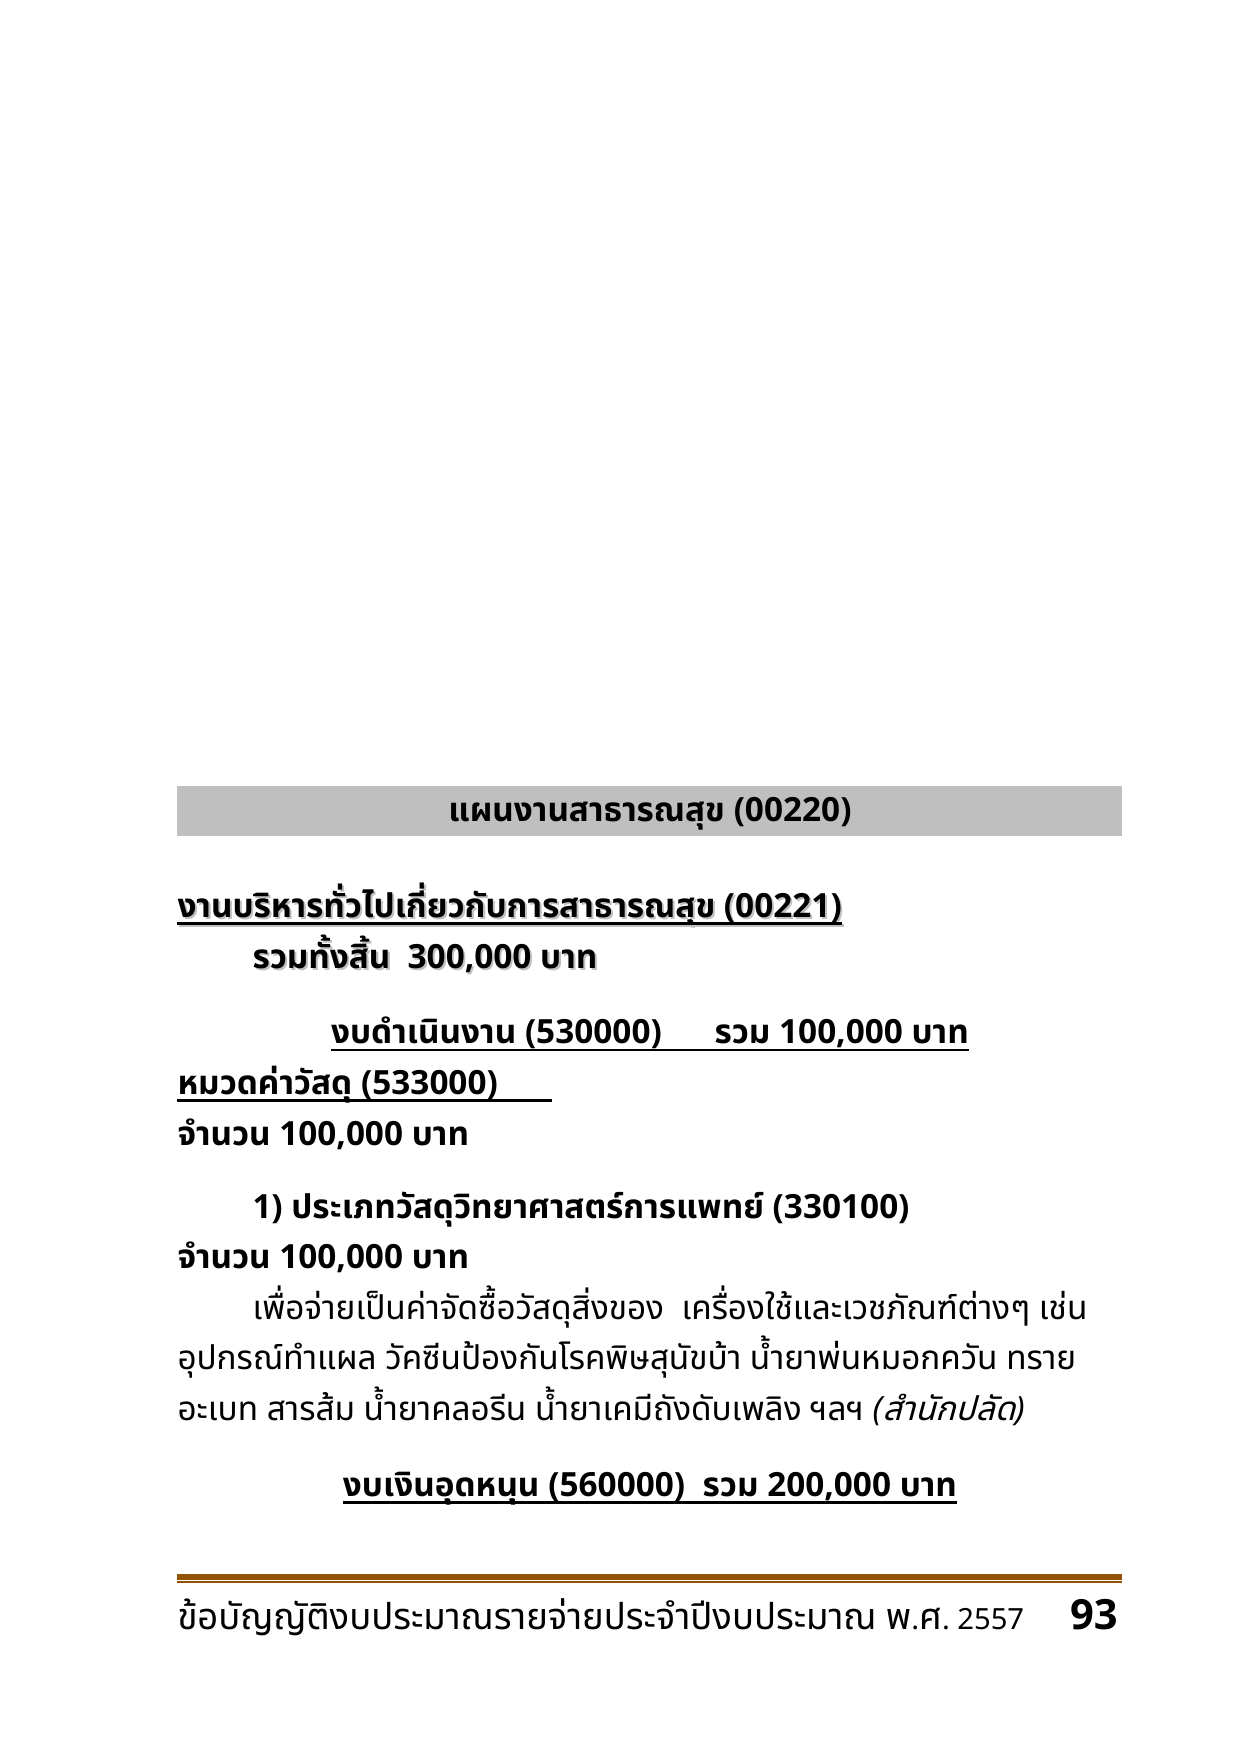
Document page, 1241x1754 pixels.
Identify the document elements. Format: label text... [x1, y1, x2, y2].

text งานบริหารทั่วไปเกี่ยวกับการสาธารณสุข (00221) รวมทั้งสิ้น 300,000 บาท [177, 882, 1122, 983]
text แผนงานสาธารณสุข (00220) [177, 786, 1122, 836]
text หมวดค่าวัสดุ (533000) จำนวน 100,000 บาท [177, 1059, 1122, 1160]
text งบเงินอุดหนุน (560000) รวม 200,000 บาท [177, 1460, 1122, 1511]
text งบดำเนินงาน (530000) รวม 100,000 บาท [177, 1008, 1122, 1059]
text เพื่อจ่ายเป็นค่าจัดซื้อวัสดุสิ่งของ เครื่องใช้และเวชภัณฑ์ต่างๆ เช่น อุปกรณ์ทำแผล วัคซีนป้องกันโรคพิษสุนัขบ้า น้ำยาพ่นหมอกควัน ทรายอะเบท สารส้ม น้ำยาคลอรีน น้ำยาเคมีถังดับเพลิง ฯลฯ (สำนักปลัด) [177, 1284, 1122, 1435]
text 1) ประเภทวัสดุวิทยาศาสตร์การแพทย์ (330100) จำนวน 100,000 บาท [177, 1183, 1122, 1284]
